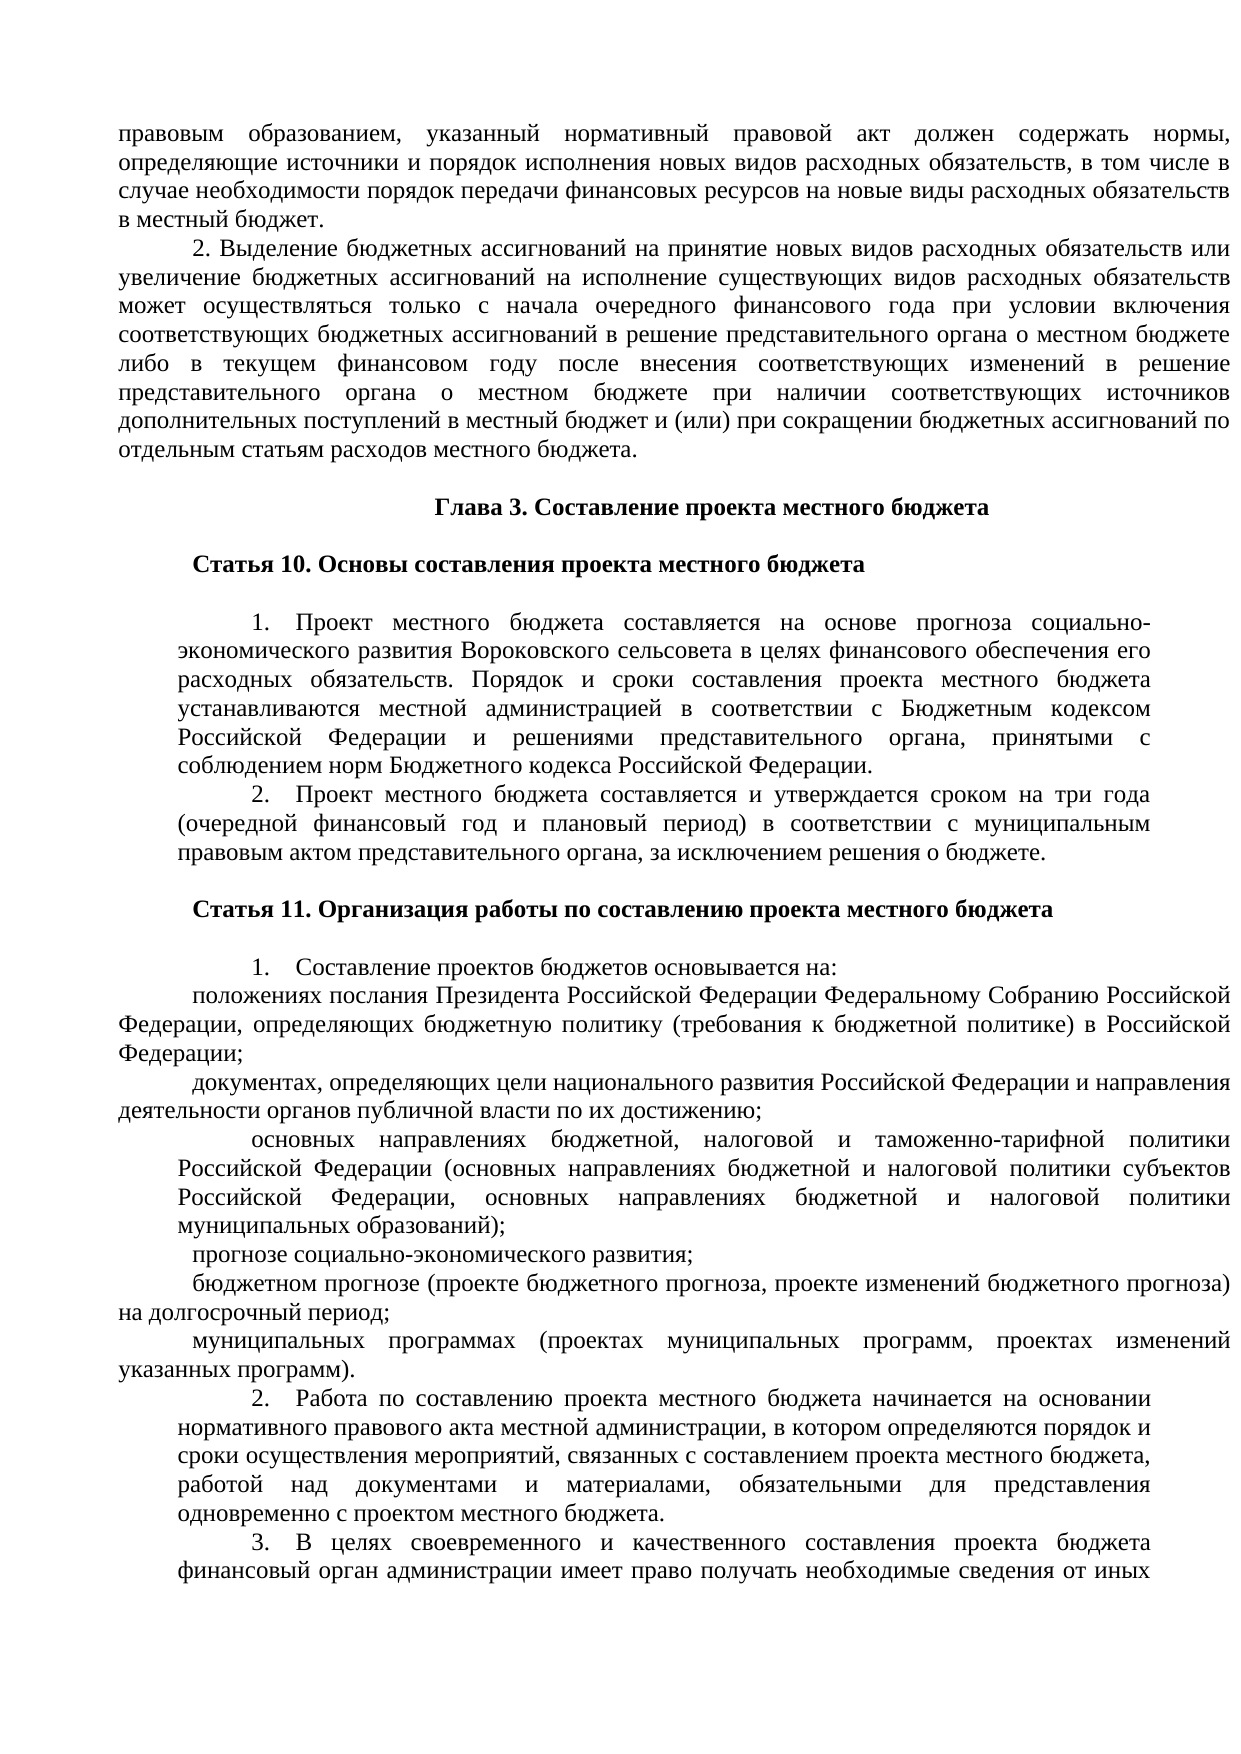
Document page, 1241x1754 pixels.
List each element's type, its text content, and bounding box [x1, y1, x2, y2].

text прогнозе социально-экономического развития; [118, 1239, 1231, 1268]
text Глава 3. Составление проекта местного бюджета [118, 492, 1231, 521]
list Проект местного бюджета составляется на основе прогноза социально-экономического развития Вороковского сельсовета в целях финансового обеспечения его расходных обязательств. Порядок и сроки составления проекта местного бюджета устанавливаются местной администрацией в соответствии с Бюджетным кодексом Российской Федерации и решениями представительного органа, принятыми с соблюдением норм Бюджетного кодекса Российской Федерации. [177, 607, 1152, 779]
text бюджетном прогнозе (проекте бюджетного прогноза, проекте изменений бюджетного прогноза) на долгосрочный период; [118, 1268, 1231, 1326]
list Работа по составлению проекта местного бюджета начинается на основании нормативного правового акта местной администрации, в котором определяются порядок и сроки осуществления мероприятий, связанных с составлением проекта местного бюджета, работой над документами и материалами, обязательными для представления одновременно с проектом местного бюджета. [177, 1383, 1152, 1527]
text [118, 118, 1231, 233]
text документах, определяющих цели национального развития Российской Федерации и направления деятельности органов публичной власти по их достижению; [118, 1067, 1231, 1124]
list основных направлениях бюджетной, налоговой и таможенно-тарифной политики Российской Федерации (основных направлениях бюджетной и налоговой политики субъектов Российской Федерации, основных направлениях бюджетной и налоговой политики муниципальных образований); [177, 1124, 1231, 1239]
text муниципальных программах (проектах муниципальных программ, проектах изменений указанных программ). [118, 1326, 1231, 1383]
text Статья 11. Организация работы по составлению проекта местного бюджета [118, 894, 1231, 923]
text 2. Выделение бюджетных ассигнований на принятие новых видов расходных обязательств или увеличение бюджетных ассигнований на исполнение существующих видов расходных обязательств может осуществляться только с начала очередного финансового года при условии включения соответствующих бюджетных ассигнований в решение представительного органа о местном бюджете либо в текущем финансовом году после внесения соответствующих изменений в решение представительного органа о местном бюджете при наличии соответствующих источников дополнительных поступлений в местный бюджет и (или) при сокращении бюджетных ассигнований по отдельным статьям расходов местного бюджета. [118, 233, 1231, 463]
list Составление проектов бюджетов основывается на: [177, 952, 1152, 981]
list Проект местного бюджета составляется и утверждается сроком на три года (очередной финансовый год и плановый период) в соответствии с муниципальным правовым актом представительного органа, за исключением решения о бюджете. [177, 779, 1152, 866]
text Статья 10. Основы составления проекта местного бюджета [118, 549, 1231, 578]
text положениях послания Президента Российской Федерации Федеральному Собранию Российской Федерации, определяющих бюджетную политику (требования к бюджетной политике) в Российской Федерации; [118, 981, 1231, 1067]
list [177, 1527, 1152, 1584]
